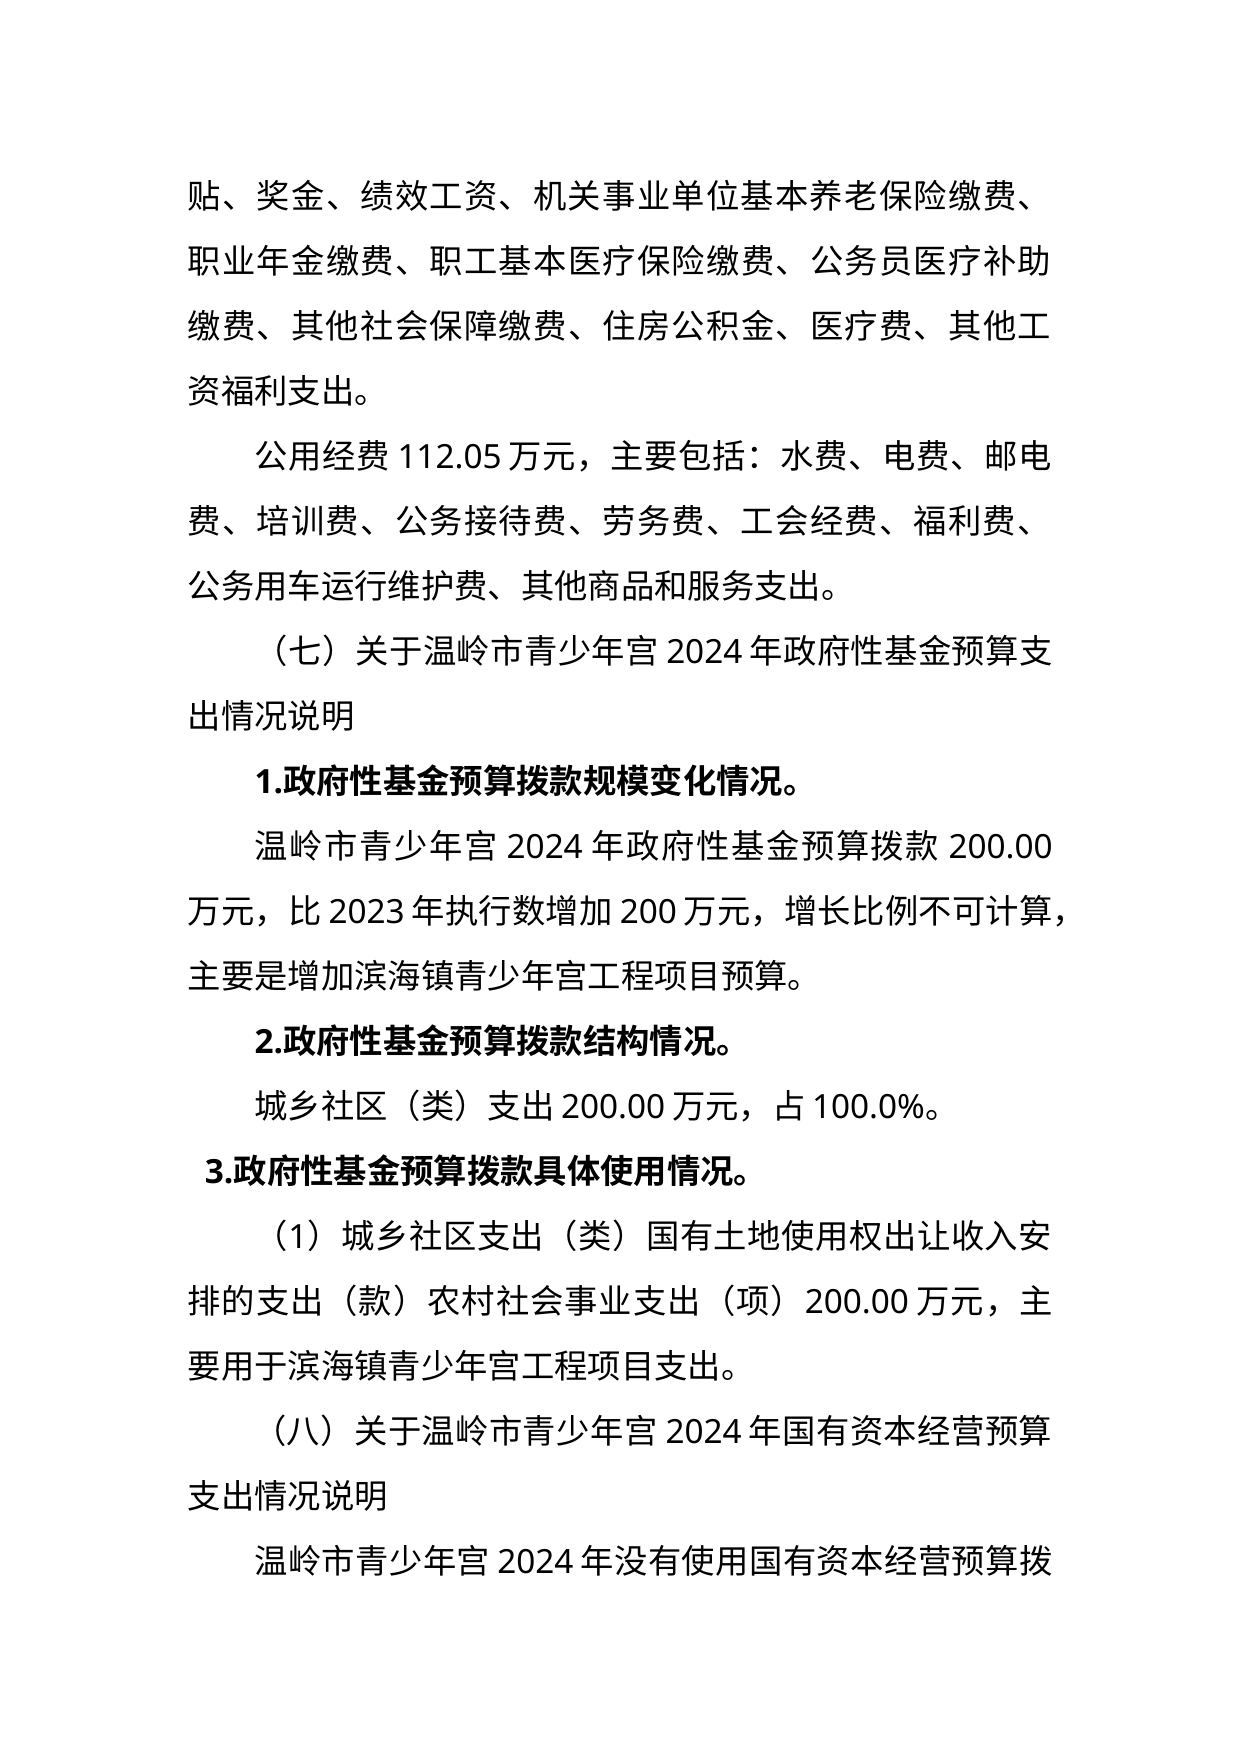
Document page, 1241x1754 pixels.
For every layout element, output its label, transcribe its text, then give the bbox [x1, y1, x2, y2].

text 城乡社区（类）支出200.00万元，占100.0%。 [187, 1072, 1053, 1137]
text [187, 1527, 1053, 1592]
text （七）关于温岭市青少年宫2024年政府性基金预算支出情况说明 [187, 617, 1053, 747]
text 3.政府性基金预算拨款具体使用情况。 [187, 1137, 1053, 1202]
text 公用经费112.05万元，主要包括：水费、电费、邮电费、培训费、公务接待费、劳务费、工会经费、福利费、公务用车运行维护费、其他商品和服务支出。 [187, 422, 1053, 617]
text 温岭市青少年宫2024年政府性基金预算拨款200.00万元，比2023年执行数增加200万元，增长比例不可计算，主要是增加滨海镇青少年宫工程项目预算。 [187, 812, 1053, 1007]
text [187, 162, 1053, 422]
text （1）城乡社区支出（类）国有土地使用权出让收入安排的支出（款）农村社会事业支出（项）200.00万元，主要用于滨海镇青少年宫工程项目支出。 [187, 1202, 1053, 1397]
text （八）关于温岭市青少年宫2024年国有资本经营预算支出情况说明 [187, 1397, 1053, 1527]
text 1.政府性基金预算拨款规模变化情况。 [187, 747, 1053, 812]
text 2.政府性基金预算拨款结构情况。 [187, 1007, 1053, 1072]
